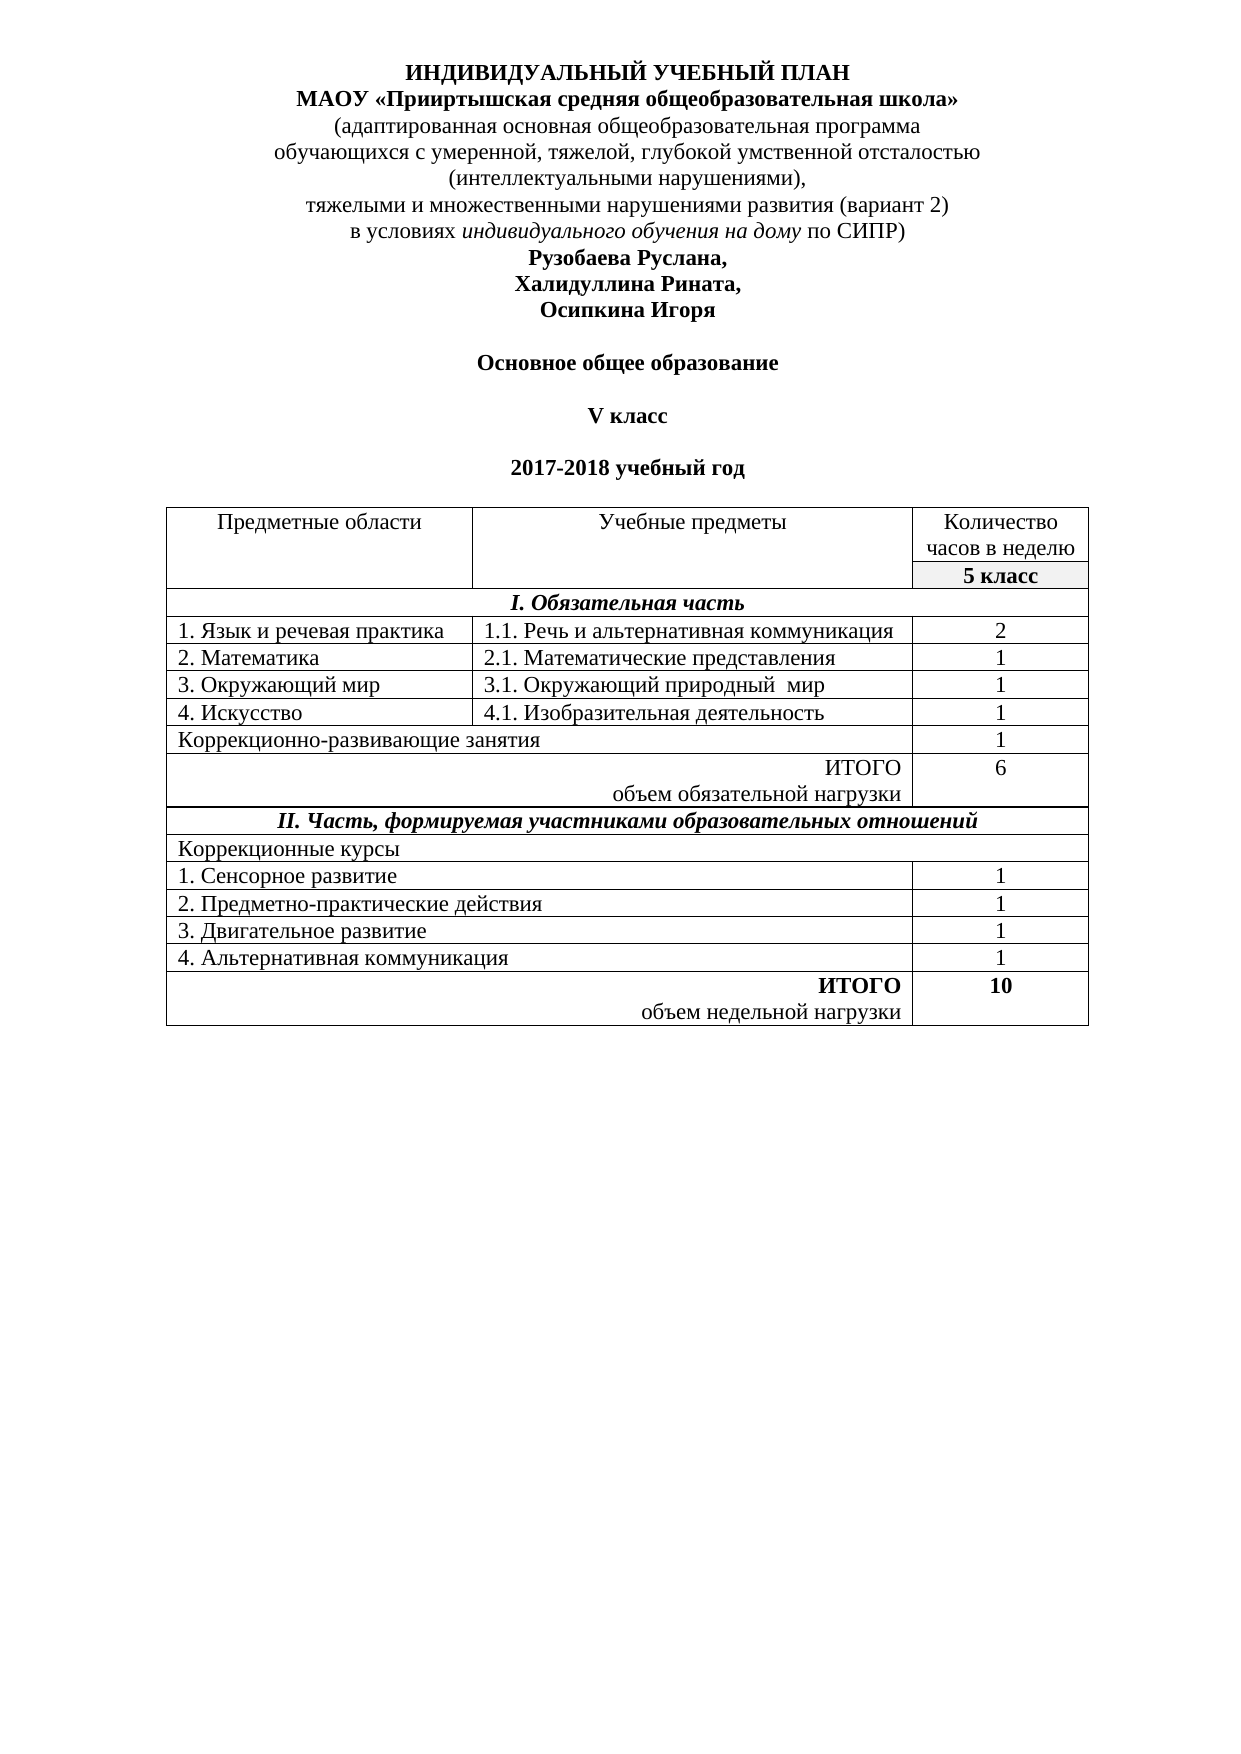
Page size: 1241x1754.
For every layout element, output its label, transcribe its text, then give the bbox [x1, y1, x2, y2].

table_cell 1 [913, 890, 1088, 916]
table_cell 4. Искусство [167, 699, 472, 725]
text 2017-2018 учебный год [89, 454, 1167, 481]
text (адаптированная основная общеобразовательная программа [89, 112, 1167, 138]
table_cell ИТОГО объем недельной нагрузки [167, 972, 912, 1024]
text в условиях индивидуального обучения на дому по СИПР) [89, 217, 1167, 243]
table_cell ИТОГО объем обязательной нагрузки [167, 754, 912, 806]
text V класс [89, 402, 1167, 428]
text Халидуллина Рината, [89, 270, 1167, 296]
table_cell II. Часть, формируемая участниками образовательных отношений [167, 808, 1088, 834]
table_cell I. Обязательная часть [167, 589, 1088, 616]
text тяжелыми и множественными нарушениями развития (вариант 2) [89, 191, 1167, 217]
table_cell 5 класс [913, 562, 1088, 588]
table_cell 1 [913, 699, 1088, 725]
table_cell 2.1. Математические представления [473, 644, 912, 670]
text МАОУ «Прииртышская средняя общеобразовательная школа» [89, 85, 1167, 112]
table_header Учебные предметы [473, 508, 912, 588]
table_cell 4.1. Изобразительная деятельность [473, 699, 912, 725]
table_header Предметные области [167, 508, 472, 588]
table_cell 1 [913, 944, 1088, 971]
table_cell 3.1. Окружающий природный мир [473, 671, 912, 698]
table_cell 1 [913, 862, 1088, 888]
table_cell 1 [913, 917, 1088, 943]
table_cell Коррекционно-развивающие занятия [167, 726, 912, 753]
table_cell 1. Язык и речевая практика [167, 617, 472, 643]
text ИНДИВИДУАЛЬНЫЙ УЧЕБНЫЙ ПЛАН [89, 59, 1167, 85]
table_cell 3. Двигательное развитие [167, 917, 912, 943]
table_cell 2. Предметно-практические действия [167, 890, 912, 916]
text (интеллектуальными нарушениями), [89, 164, 1167, 191]
text Рузобаева Руслана, [89, 243, 1167, 270]
table_cell 1.1. Речь и альтернативная коммуникация [473, 617, 912, 643]
table_cell 1 [913, 726, 1088, 753]
text Основное общее образование [89, 349, 1167, 375]
table_cell 1. Сенсорное развитие [167, 862, 912, 888]
text обучающихся с умеренной, тяжелой, глубокой умственной отсталостью [89, 138, 1167, 164]
table_cell 2 [913, 617, 1088, 643]
table_header Количество часов в неделю [913, 508, 1088, 561]
table_cell 1 [913, 644, 1088, 670]
table_cell 1 [913, 671, 1088, 698]
table_cell 10 [913, 972, 1088, 1024]
table_cell 4. Альтернативная коммуникация [167, 944, 912, 971]
table_cell 6 [913, 754, 1088, 806]
table_cell Коррекционные курсы [167, 835, 1088, 861]
table_cell 2. Математика [167, 644, 472, 670]
text Осипкина Игоря [89, 296, 1167, 323]
table_cell 3. Окружающий мир [167, 671, 472, 698]
